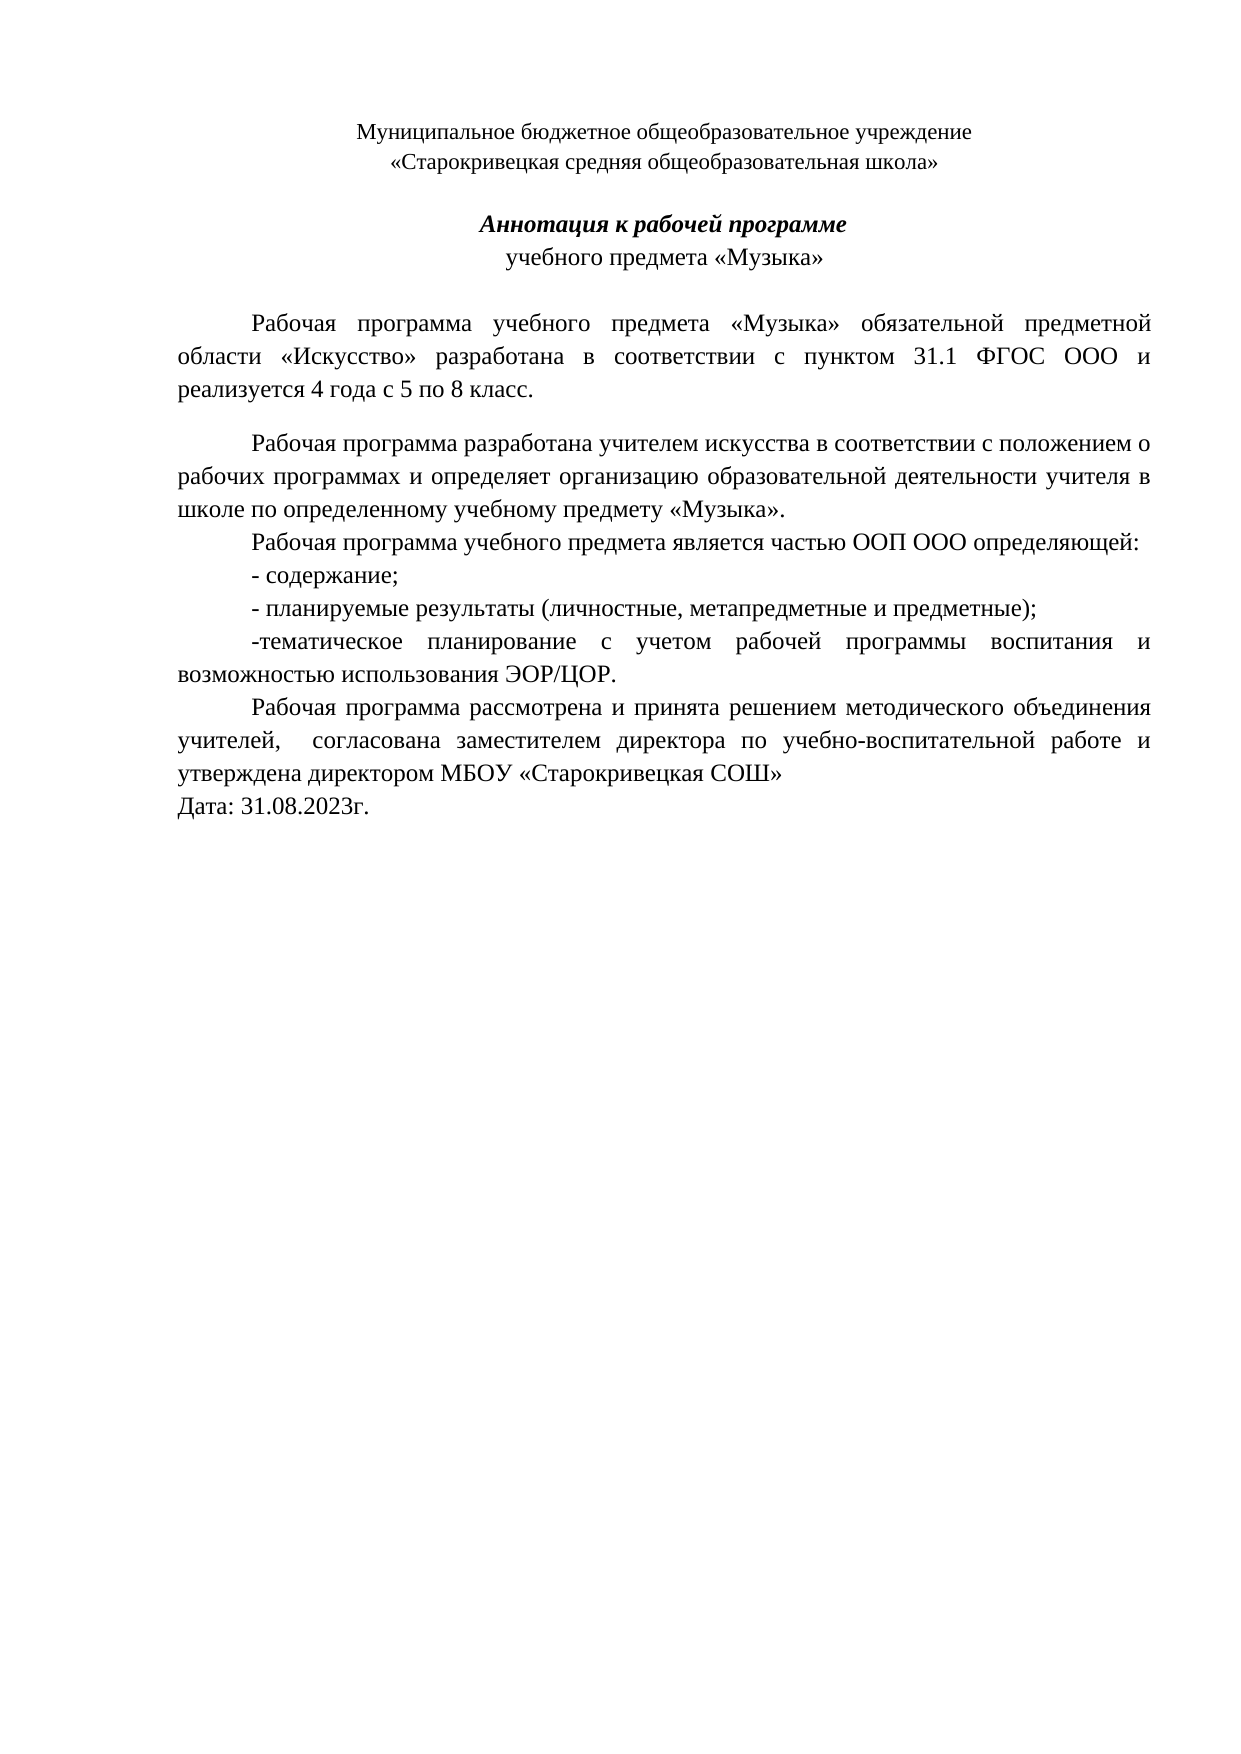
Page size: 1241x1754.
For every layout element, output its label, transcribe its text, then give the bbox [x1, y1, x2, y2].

text Рабочая программа учебного предмета является частью ООП ООО определяющей: [177, 527, 1152, 556]
text Рабочая программа учебного предмета «Музыка» обязательной предметной области «Искусство» разработана в соответствии с пунктом 31.1 ФГОС ООО и реализуется 4 года с 5 по 8 класс. [177, 308, 1152, 403]
text Аннотация к рабочей программе [177, 209, 1152, 237]
text Дата: 31.08.2023г. [177, 791, 1152, 820]
text «Старокривецкая средняя общеобразовательная школа» [177, 148, 1152, 175]
text Рабочая программа рассмотрена и принята решением методического объединения учителей, согласована заместителем директора по учебно-воспитательной работе и утверждена директором МБОУ «Старокривецкая СОШ» [177, 692, 1152, 787]
text Муниципальное бюджетное общеобразовательное учреждение [177, 118, 1152, 144]
text Рабочая программа разработана учителем искусства в соответствии с положением о рабочих программах и определяет организацию образовательной деятельности учителя в школе по определенному учебному предмету «Музыка». [177, 428, 1152, 522]
text учебного предмета «Музыка» [177, 242, 1152, 271]
text -тематическое планирование с учетом рабочей программы воспитания и возможностью использования ЭОР/ЦОР. [177, 626, 1152, 688]
text - содержание; [177, 560, 1152, 588]
text - планируемые результаты (личностные, метапредметные и предметные); [177, 593, 1152, 622]
